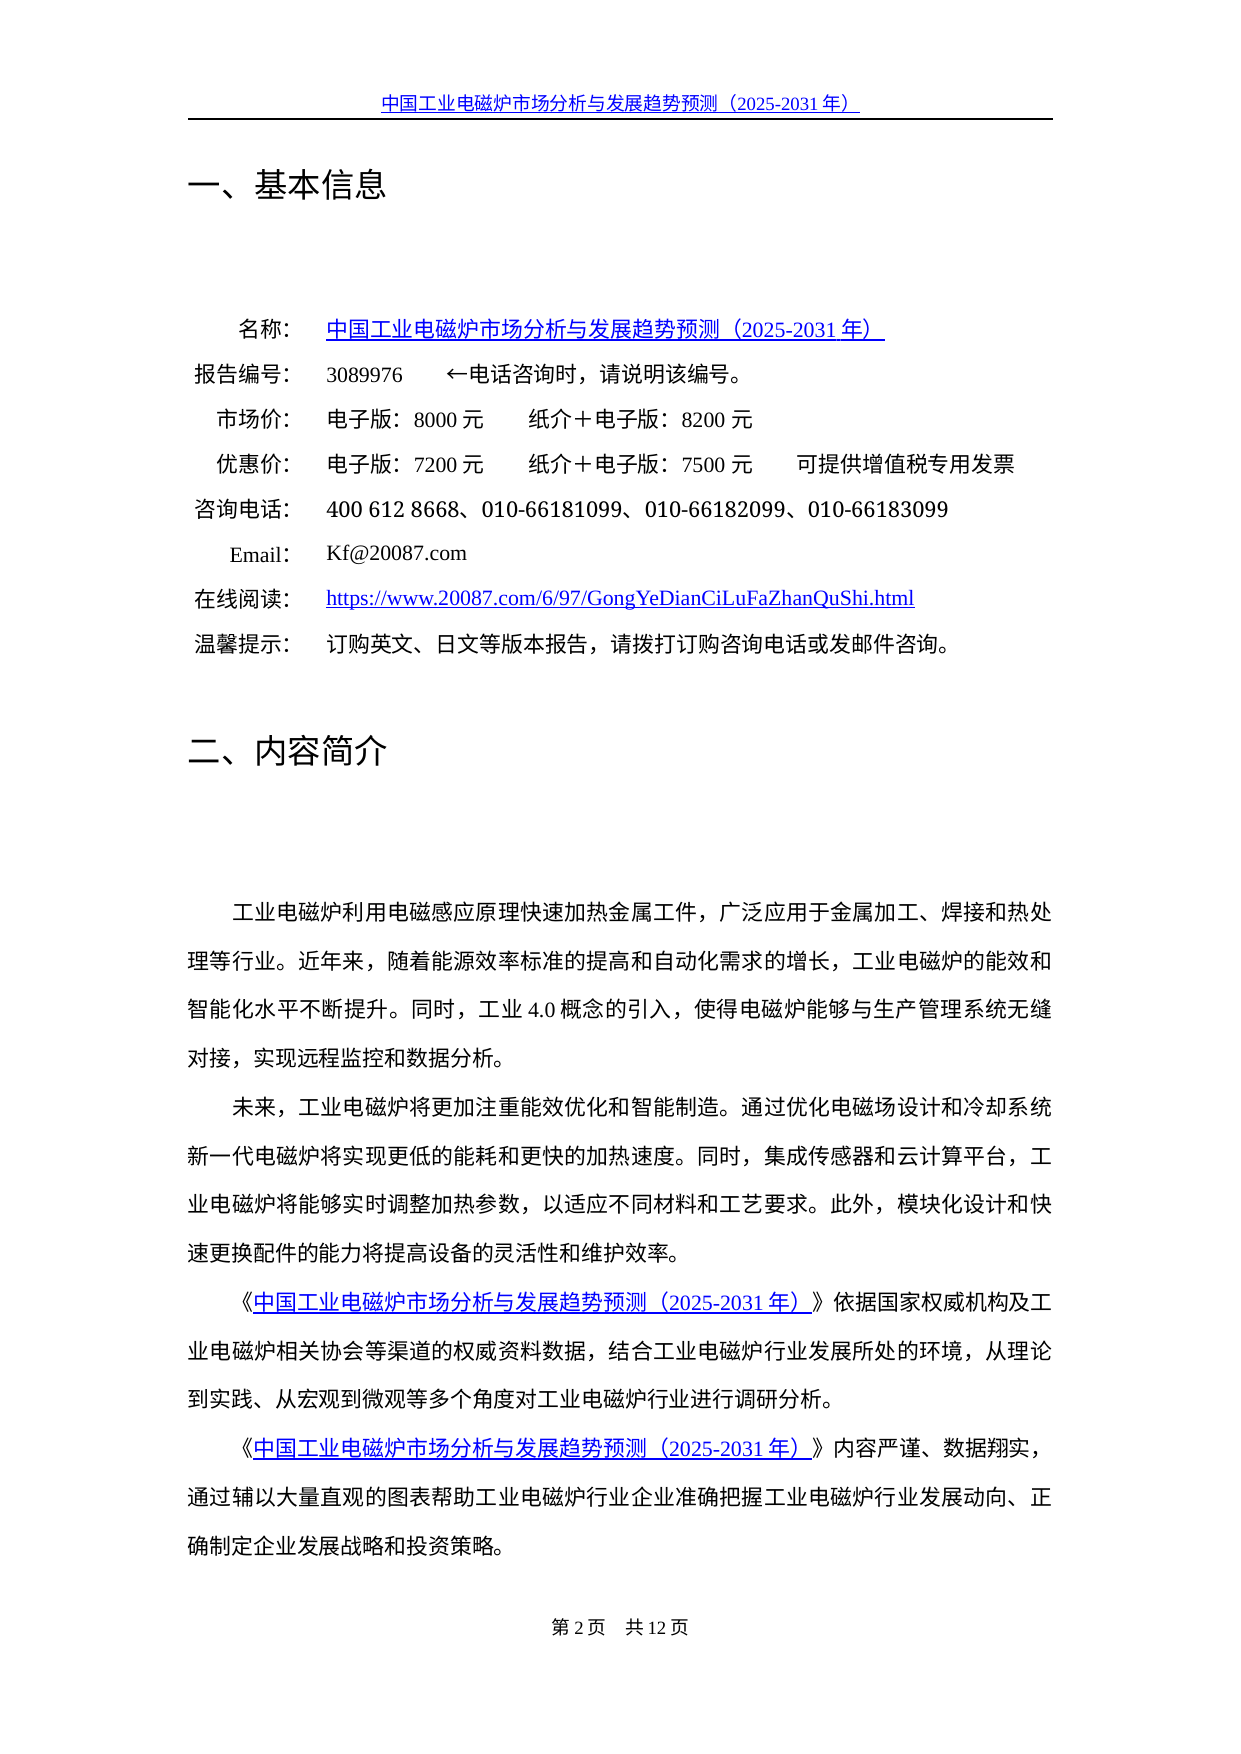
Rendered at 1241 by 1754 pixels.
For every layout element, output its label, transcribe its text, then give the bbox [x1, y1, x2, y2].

table_cell 温馨提示： [167, 627, 315, 672]
table_cell 咨询电话： [167, 492, 315, 537]
table_header 名称： [167, 312, 315, 357]
table_cell 在线阅读： [167, 582, 315, 627]
table_cell Email： [167, 537, 315, 582]
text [187, 894, 1053, 1561]
table_cell 3089976 ←电话咨询时，请说明该编号。 [315, 357, 1073, 402]
title 一、基本信息 [187, 150, 1053, 215]
table_header 中国工业电磁炉市场分析与发展趋势预测（2025-2031年） [315, 312, 1073, 357]
table_cell 报告编号： [167, 357, 315, 402]
table_cell [315, 582, 1073, 627]
table_cell 市场价： [167, 402, 315, 447]
table_cell 优惠价： [167, 447, 315, 492]
table_cell Kf@20087.com [315, 537, 1073, 582]
table_cell 订购英文、日文等版本报告，请拨打订购咨询电话或发邮件咨询。 [315, 627, 1073, 672]
table_cell 电子版：8000 元 纸介＋电子版：8200 元 [315, 402, 1073, 447]
title 二、内容简介 [187, 717, 1053, 782]
table_cell 电子版：7200 元 纸介＋电子版：7500 元 可提供增值税专用发票 [315, 447, 1073, 492]
table_cell 400 612 8668、010-66181099、010-66182099、010-66183099 [315, 492, 1073, 537]
